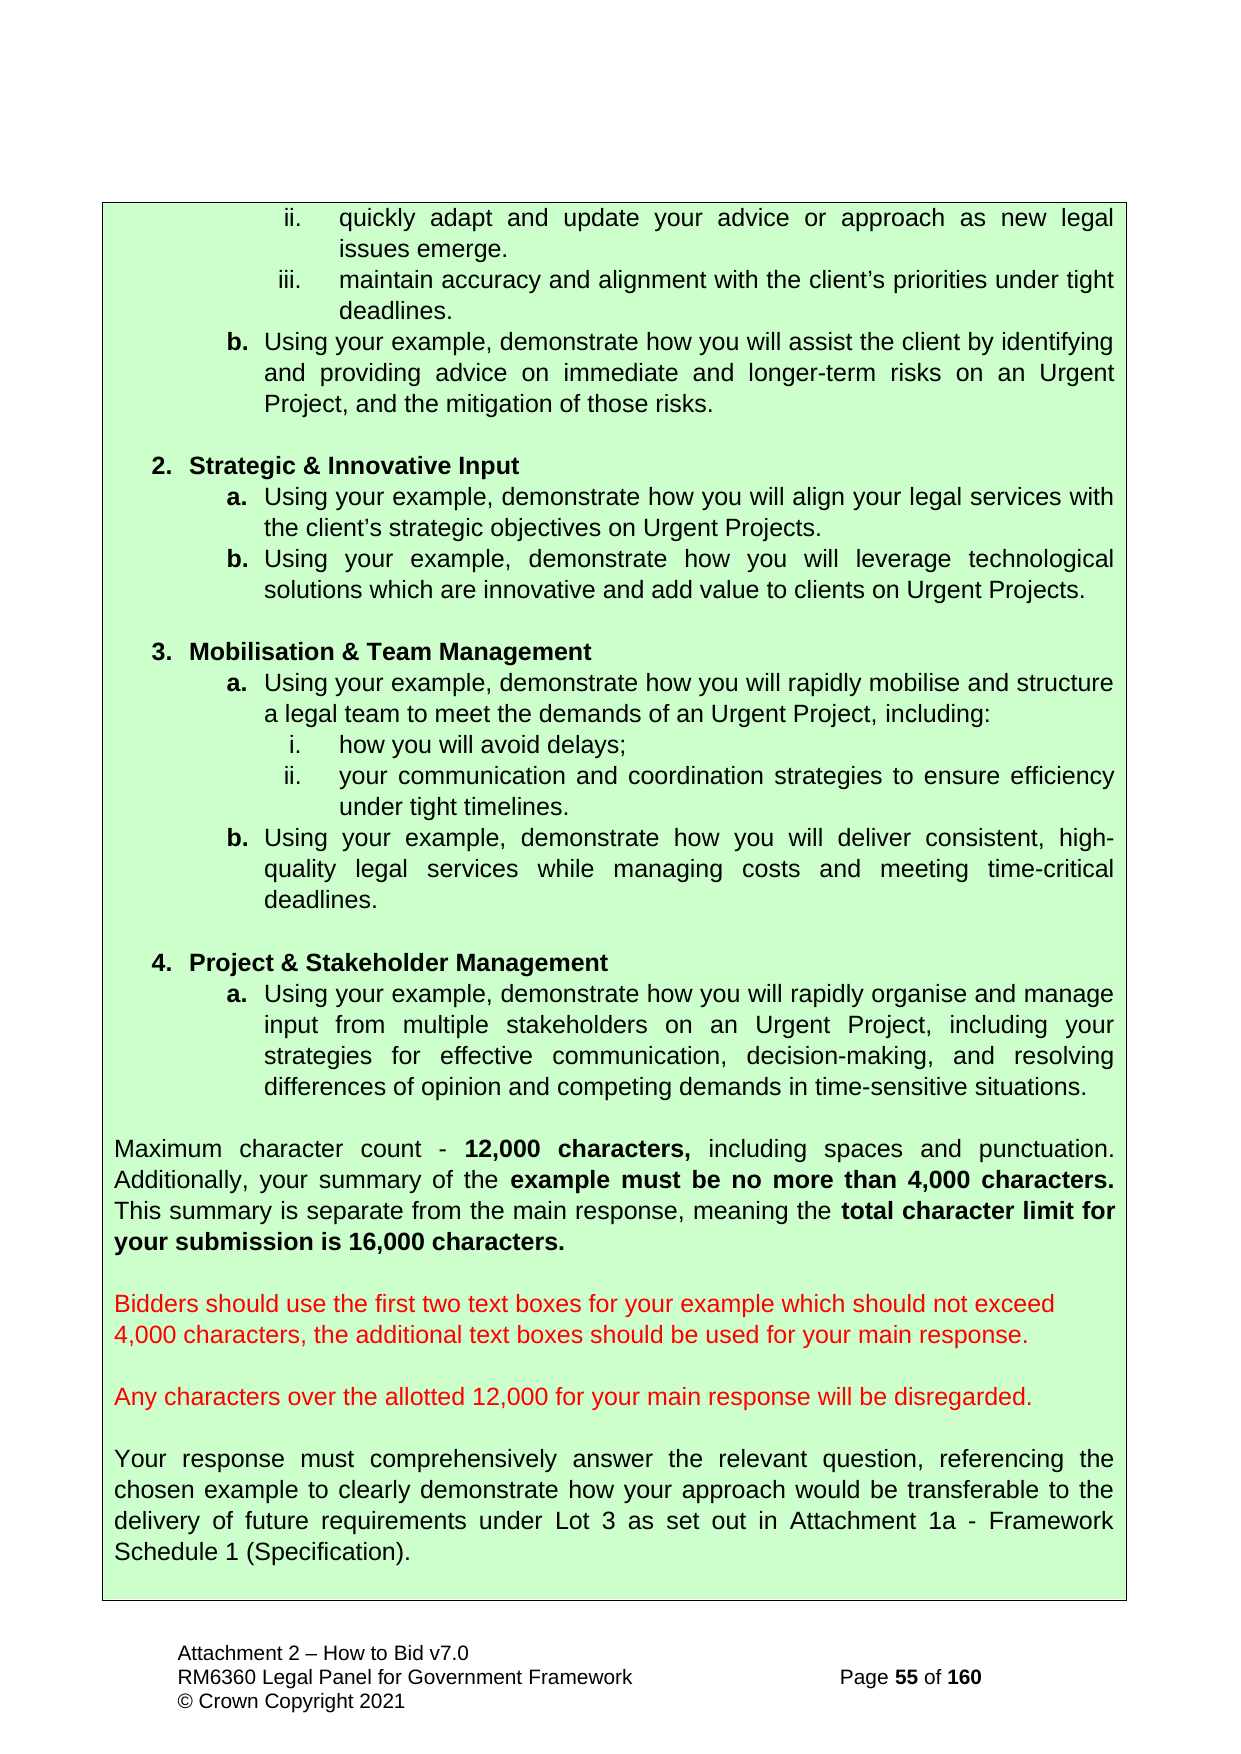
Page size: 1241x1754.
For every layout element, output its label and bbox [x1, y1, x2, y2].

table_cell [103, 203, 1126, 1599]
